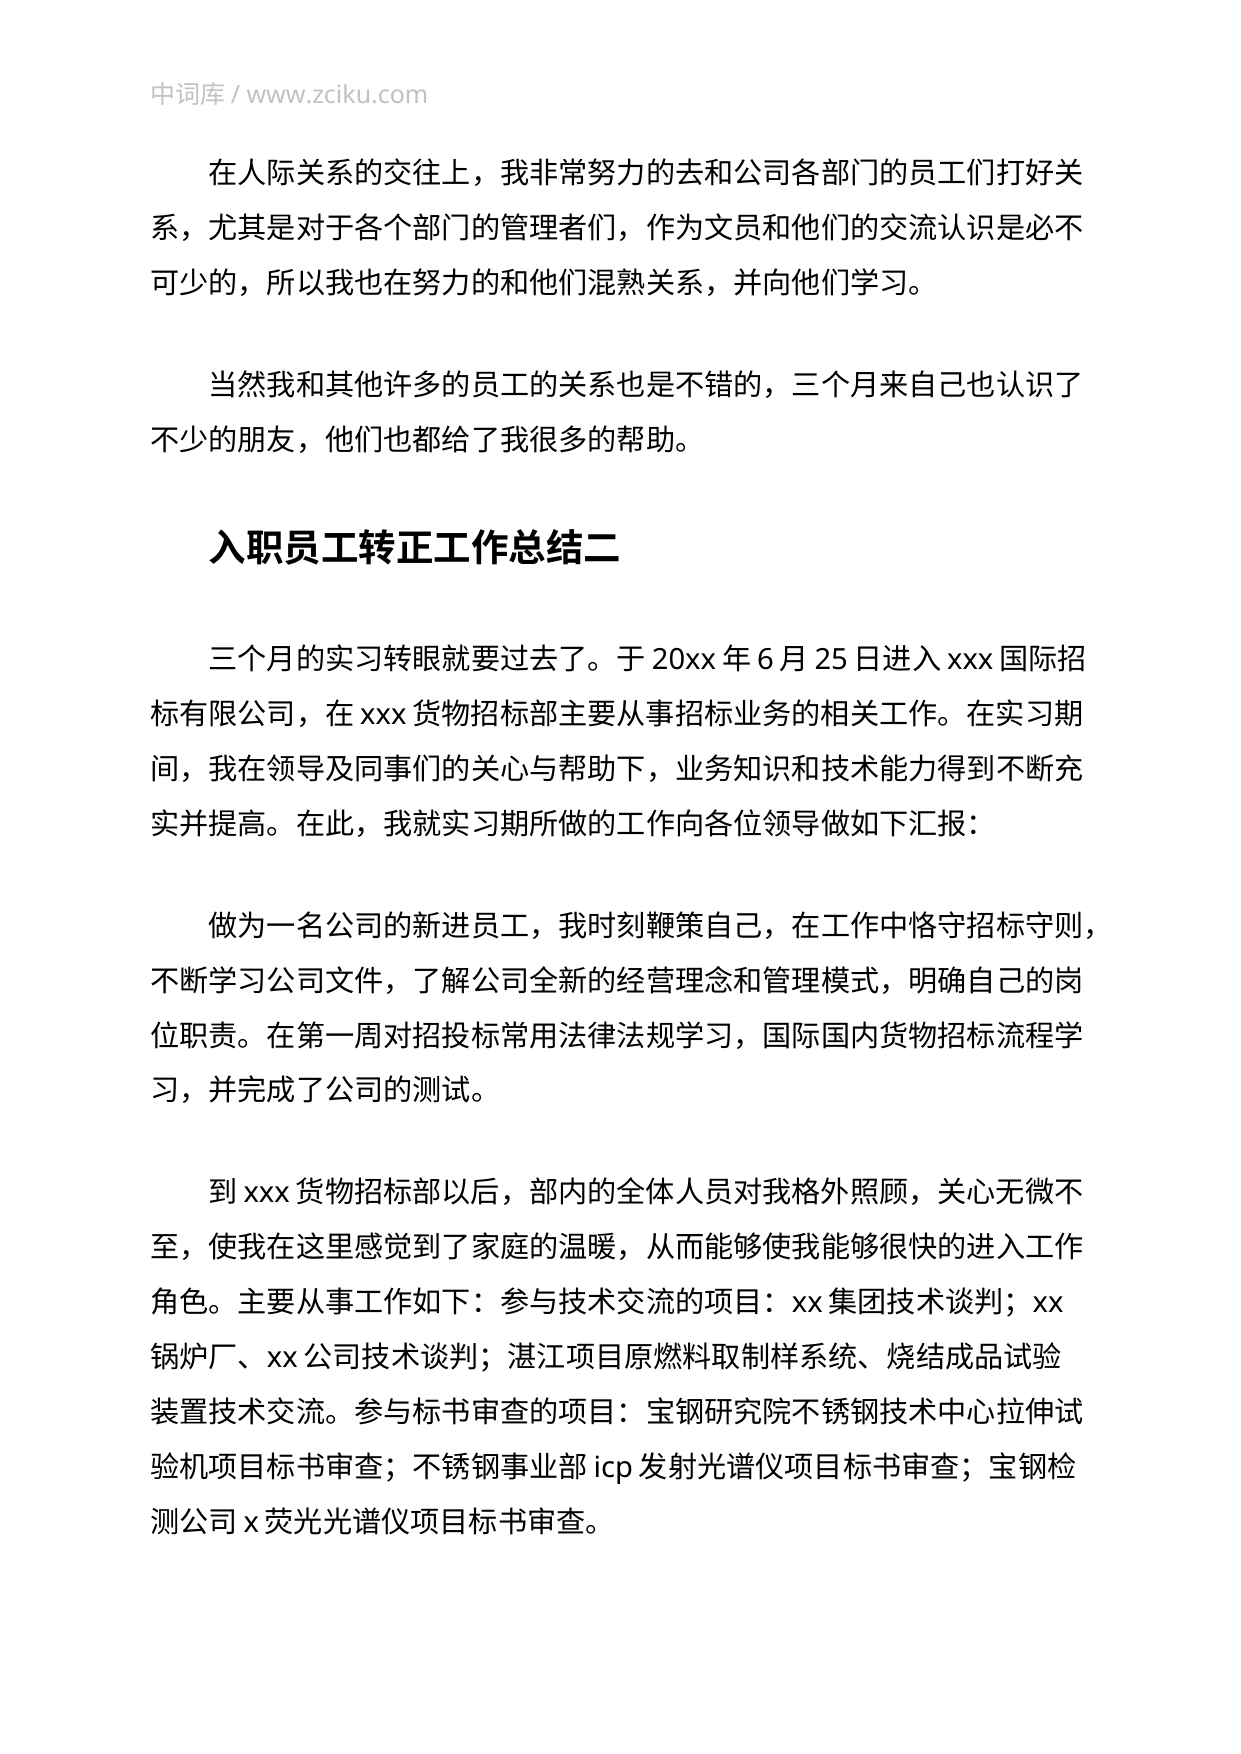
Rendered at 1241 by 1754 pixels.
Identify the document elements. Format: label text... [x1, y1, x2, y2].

text 当然我和其他许多的员工的关系也是不错的，三个月来自己也认识了不少的朋友，他们也都给了我很多的帮助。 [150, 362, 1090, 459]
text 三个月的实习转眼就要过去了。于20xx年6月25日进入xxx国际招标有限公司，在xxx货物招标部主要从事招标业务的相关工作。在实习期间，我在领导及同事们的关心与帮助下，业务知识和技术能力得到不断充实并提高。在此，我就实习期所做的工作向各位领导做如下汇报： [150, 636, 1090, 843]
text 做为一名公司的新进员工，我时刻鞭策自己，在工作中恪守招标守则，不断学习公司文件，了解公司全新的经营理念和管理模式，明确自己的岗位职责。在第一周对招投标常用法律法规学习，国际国内货物招标流程学习，并完成了公司的测试。 [150, 902, 1090, 1109]
text 到xxx货物招标部以后，部内的全体人员对我格外照顾，关心无微不至，使我在这里感觉到了家庭的温暖，从而能够使我能够很快的进入工作角色。主要从事工作如下：参与技术交流的项目：xx集团技术谈判；xx锅炉厂、xx公司技术谈判；湛江项目原燃料取制样系统、烧结成品试验装置技术交流。参与标书审查的项目：宝钢研究院不锈钢技术中心拉伸试验机项目标书审查；不锈钢事业部icp发射光谱仪项目标书审查；宝钢检测公司x荧光光谱仪项目标书审查。 [150, 1169, 1090, 1541]
text 入职员工转正工作总结二 [150, 518, 1090, 572]
text 在人际关系的交往上，我非常努力的去和公司各部门的员工们打好关系，尤其是对于各个部门的管理者们，作为文员和他们的交流认识是必不可少的，所以我也在努力的和他们混熟关系，并向他们学习。 [150, 150, 1090, 302]
